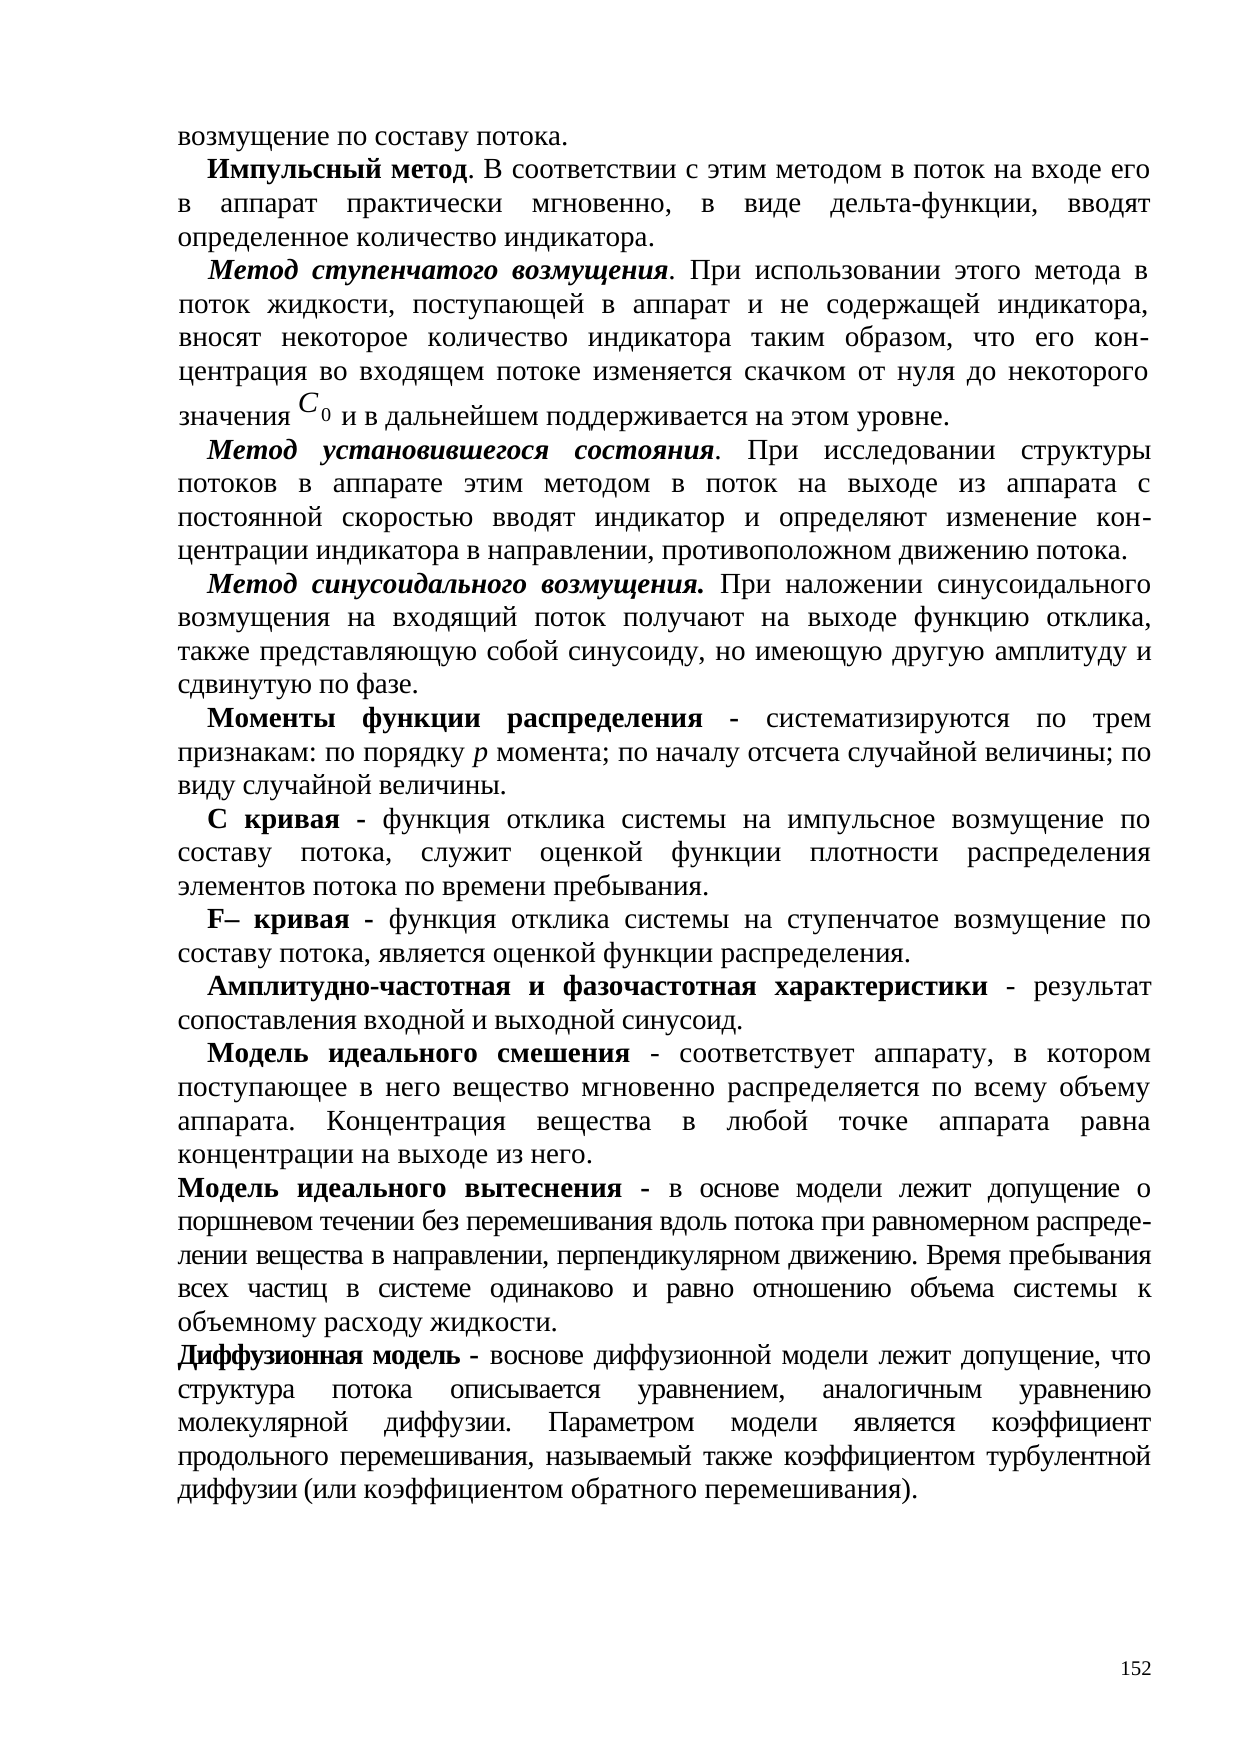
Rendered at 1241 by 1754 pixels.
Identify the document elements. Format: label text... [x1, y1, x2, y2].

text Амплитудно-частотная и фазочастотная характеристики - результат сопоставления входной и выходной синусоид. [177, 968, 1152, 1036]
text Метод установившегося состояния. При исследовании структуры потоков в аппарате этим методом в поток на выходе из аппарата с постоянной скоростью вводят индикатор и определяют изменение концентрации индикатора в направлении, противоположном движению потока. [177, 432, 1152, 566]
text Модель идеального вытеснения - в основе модели лежит допущение о поршневом течении без перемешивания вдоль потока при равномерном распределении вещества в направлении, перпендикулярном движению. Время пребывания всех частиц в системе одинаково и равно отношению объема системы к объемному расходу жидкости. [177, 1170, 1152, 1337]
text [177, 118, 1152, 152]
text С кривая - функция отклика системы на импульсное возмущение по составу потока, служит оценкой функции плотности распределения элементов потока по времени пребывания. [177, 801, 1152, 901]
text Моменты функции распределения - систематизируются по трем признакам: по порядку р момента; по началу отсчета случайной величины; по виду случайной величины. [177, 700, 1152, 801]
text Метод ступенчатого возмущения. При использовании этого метода в поток жидкости, поступающей в аппарат и не содержащей индикатора, вносят некоторое количество индикатора таким образом, что его концентрация во входящем потоке изменяется скачком от нуля до некоторого значения и в дальнейшем поддерживается на этом уровне. [178, 252, 1149, 432]
text Импульсный метод. В соответствии с этим методом в поток на входе его в аппарат практически мгновенно, в виде дельта-функции, вводят определенное количество индикатора. [177, 152, 1152, 252]
text Диффузионная модель - воснове диффузионной модели лежит допущение, что структура потока описывается уравнением, аналогичным уравнению молекулярной диффузии. Параметром модели является коэффициент продольного перемешивания, называемый также коэффициентом турбулентной диффузии (или коэффициентом обратного перемешивания). [177, 1337, 1152, 1505]
text F– кривая - функция отклика системы на ступенчатое возмущение по составу потока, является оценкой функции распределения. [177, 901, 1152, 968]
text Модель идеального смешения - соответствует аппарату, в котором поступающее в него вещество мгновенно распределяется по всему объему аппарата. Концентрация вещества в любой точке аппарата равна концентрации на выходе из него. [177, 1036, 1152, 1170]
text Метод синусоидального возмущения. При наложении синусоидального возмущения на входящий поток получают на выходе функцию отклика, также представляющую собой синусоиду, но имеющую другую амплитуду и сдвинутую по фазе. [177, 566, 1152, 700]
